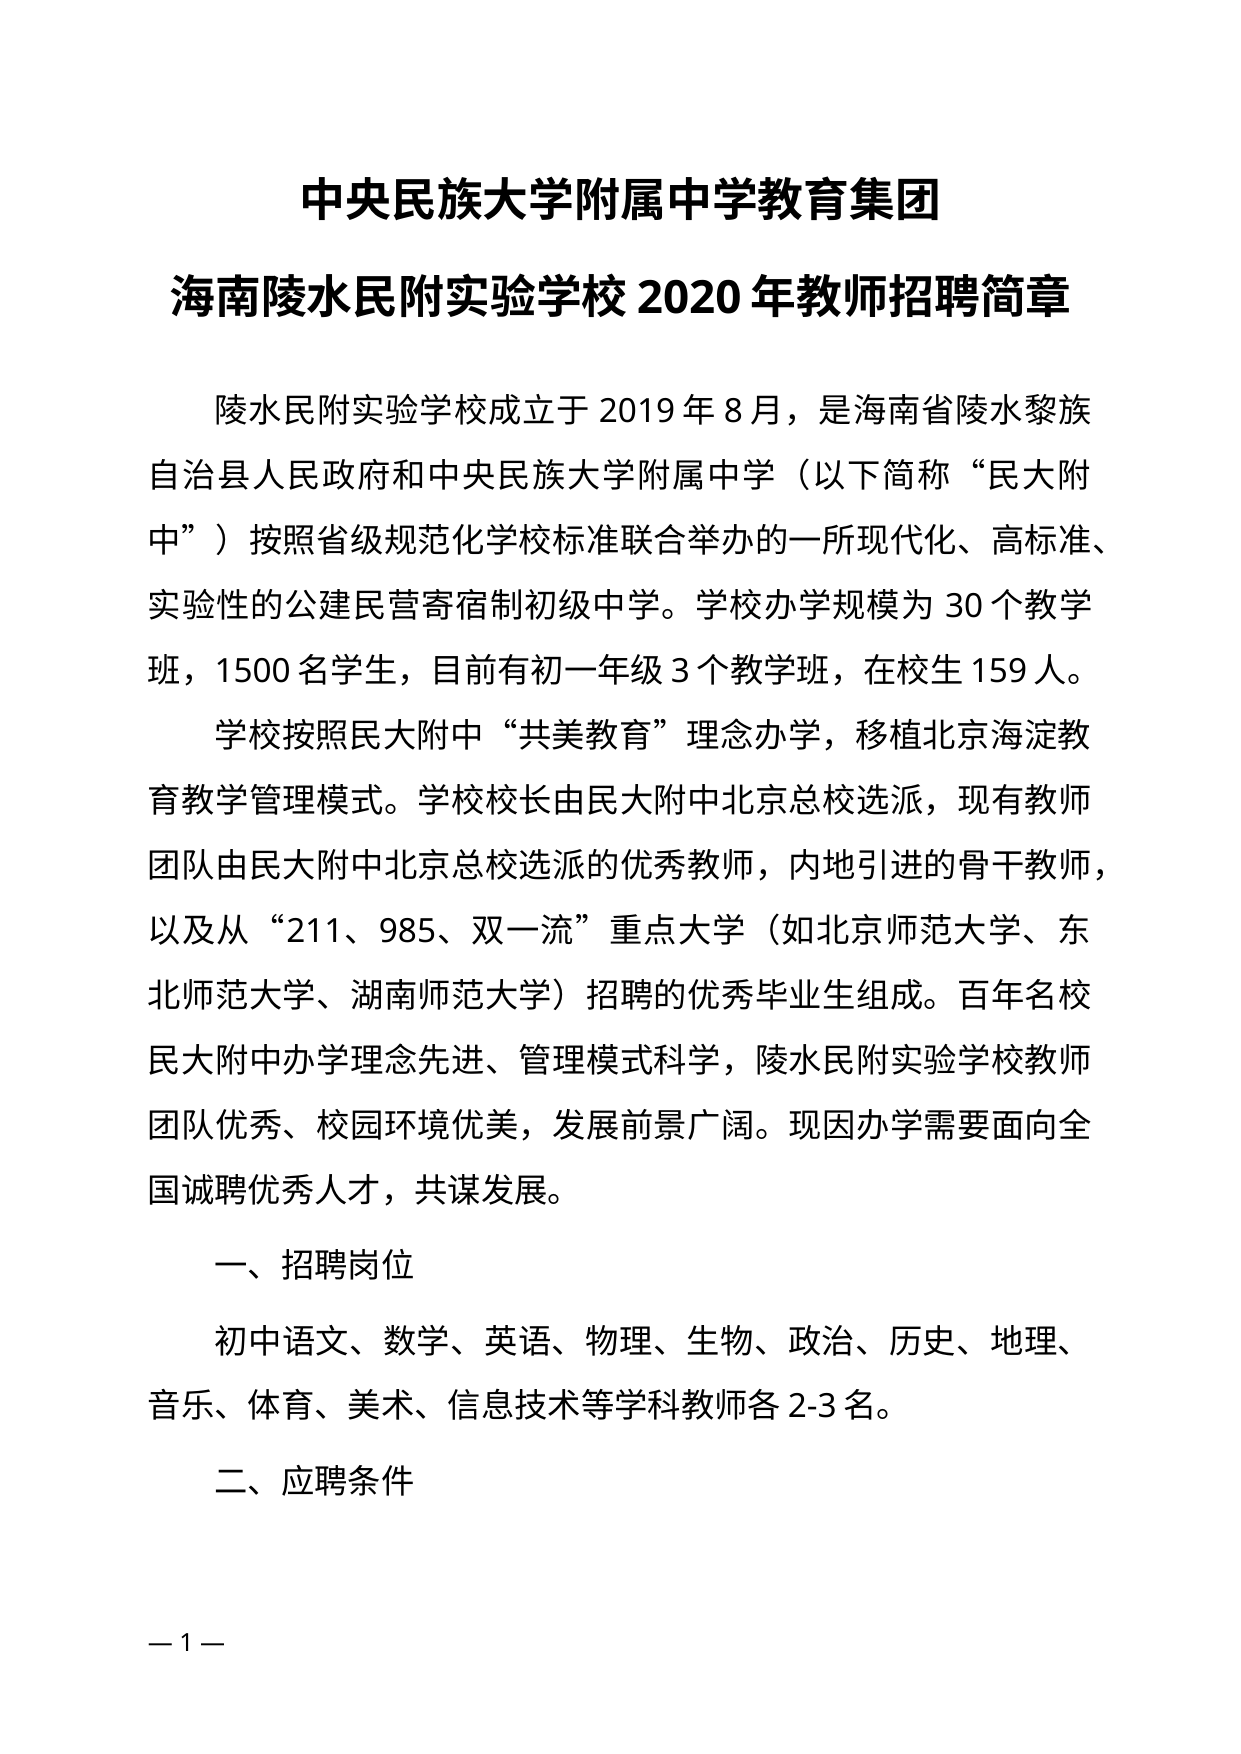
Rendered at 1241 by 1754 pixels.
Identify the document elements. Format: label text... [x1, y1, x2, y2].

text 初中语文、数学、英语、物理、生物、政治、历史、地理、音乐、体育、美术、信息技术等学科教师各2-3名。 [148, 1306, 1093, 1436]
text 陵水民附实验学校成立于2019年8月，是海南省陵水黎族自治县人民政府和中央民族大学附属中学（以下简称“民大附中”）按照省级规范化学校标准联合举办的一所现代化、高标准、实验性的公建民营寄宿制初级中学。学校办学规模为30个教学班，1500名学生，目前有初一年级3个教学班，在校生159人。 [148, 375, 1093, 700]
text 一、招聘岗位 [148, 1231, 1093, 1296]
text 学校按照民大附中“共美教育”理念办学，移植北京海淀教育教学管理模式。学校校长由民大附中北京总校选派，现有教师团队由民大附中北京总校选派的优秀教师，内地引进的骨干教师，以及从“211、985、双一流”重点大学（如北京师范大学、东北师范大学、湖南师范大学）招聘的优秀毕业生组成。百年名校民大附中办学理念先进、管理模式科学，陵水民附实验学校教师团队优秀、校园环境优美，发展前景广阔。现因办学需要面向全国诚聘优秀人才，共谋发展。 [148, 700, 1093, 1220]
text 二、应聘条件 [148, 1446, 1093, 1511]
subtitle 海南陵水民附实验学校2020年教师招聘简章 [148, 245, 1093, 343]
subtitle 中央民族大学附属中学教育集团 [148, 148, 1093, 245]
